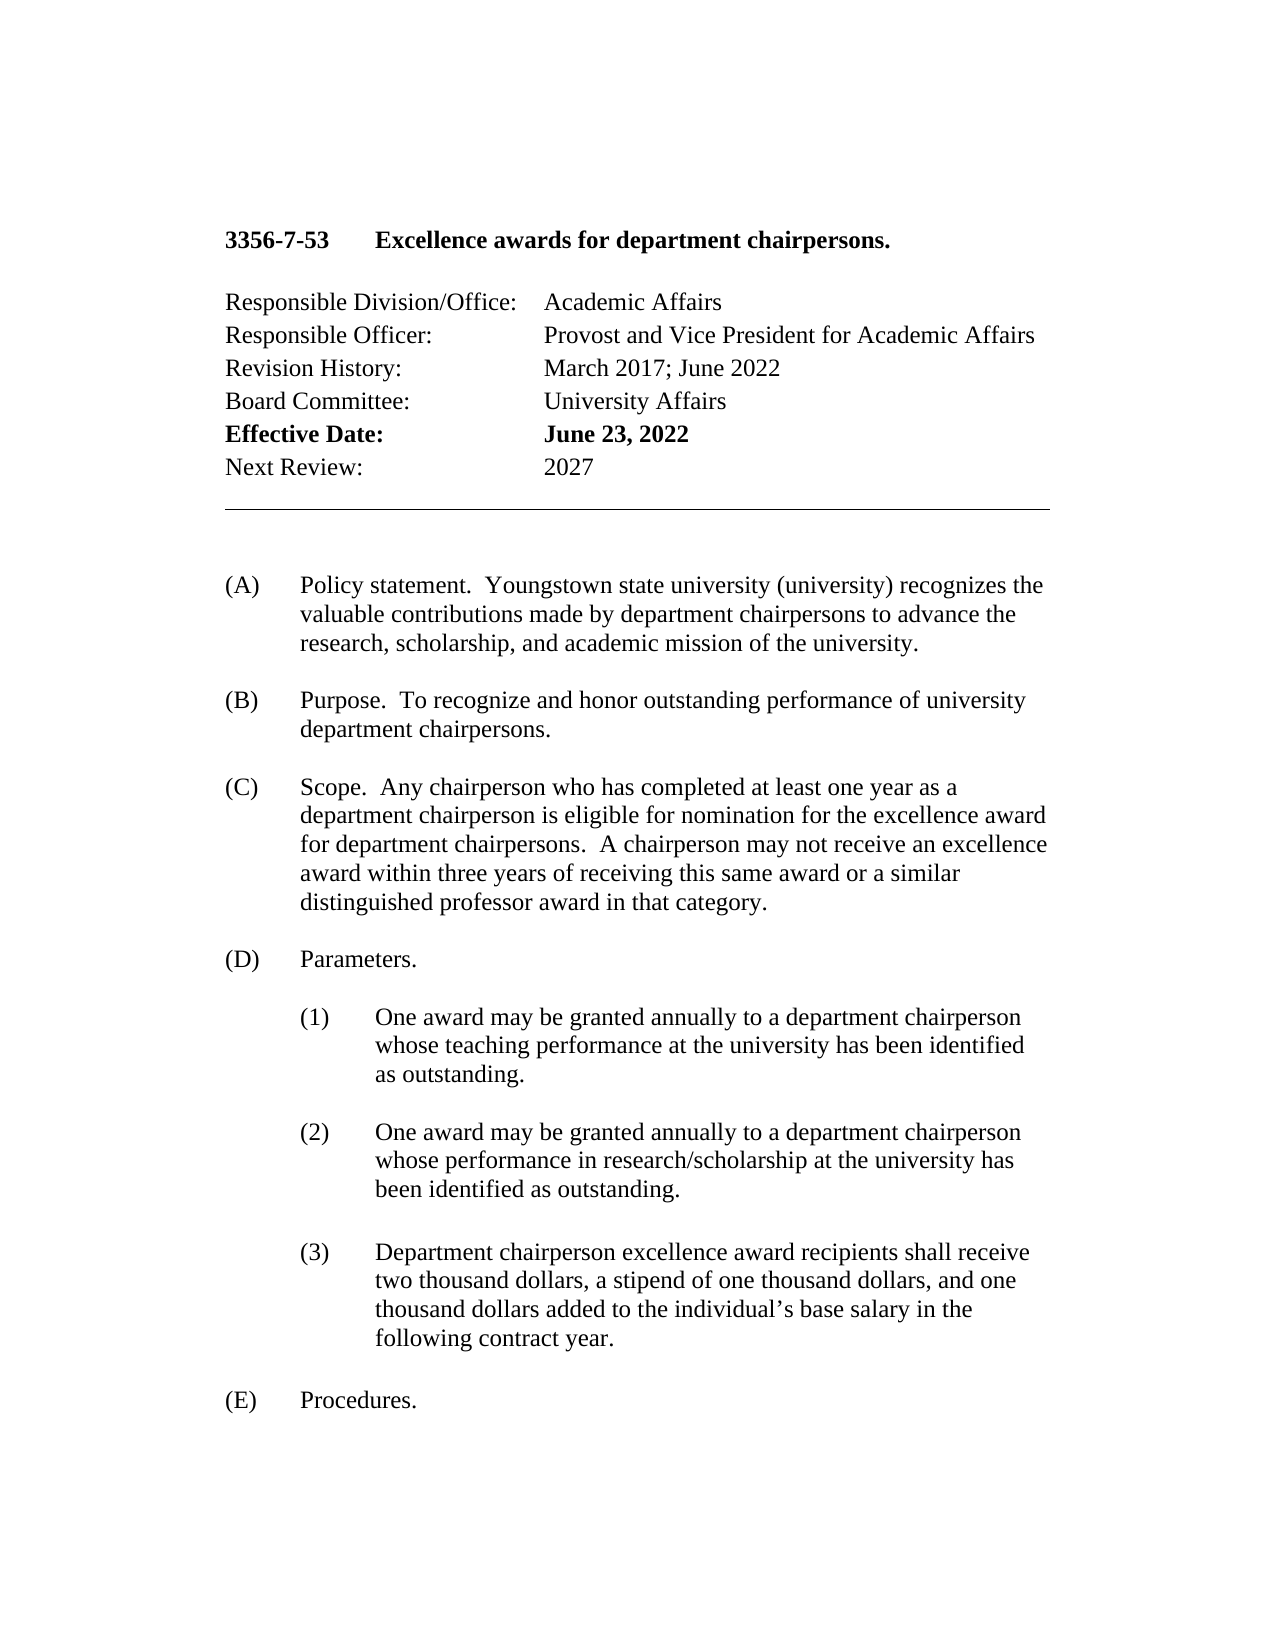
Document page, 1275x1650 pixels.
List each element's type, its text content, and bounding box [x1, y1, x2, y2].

text (E) Procedures. [225, 1385, 1050, 1414]
text Effective Date: June 23, 2022 [225, 419, 1050, 448]
text (2) One award may be granted annually to a department chairperson whose performance in research/scholarship at the university has been identified as outstanding. [300, 1117, 1050, 1203]
text (1) One award may be granted annually to a department chairperson whose teaching performance at the university has been identified as outstanding. [300, 1002, 1050, 1088]
text 3356-7-53 Excellence awards for department chairpersons. [225, 225, 1050, 254]
text Responsible Division/Office: Academic Affairs [225, 287, 1050, 316]
text (C) Scope. Any chairperson who has completed at least one year as a department chairperson is eligible for nomination for the excellence award for department chairpersons. A chairperson may not receive an excellence award within three years of receiving this same award or a similar distinguished professor award in that category. [225, 772, 1050, 915]
text (B) Purpose. To recognize and honor outstanding performance of university department chairpersons. [225, 685, 1050, 743]
text Responsible Officer: Provost and Vice President for Academic Affairs [225, 320, 1050, 348]
text Board Committee: University Affairs [225, 386, 1050, 414]
text (A) Policy statement. Youngstown state university (university) recognizes the valuable contributions made by department chairpersons to advance the research, scholarship, and academic mission of the university. [225, 570, 1050, 657]
text Revision History: March 2017; June 2022 [225, 353, 1050, 382]
text (3) Department chairperson excellence award recipients shall receive two thousand dollars, a stipend of one thousand dollars, and one thousand dollars added to the individual’s base salary in the following contract year. [300, 1237, 1050, 1352]
text Next Review: 2027 [225, 452, 1050, 481]
text (D) Parameters. [225, 944, 1050, 973]
